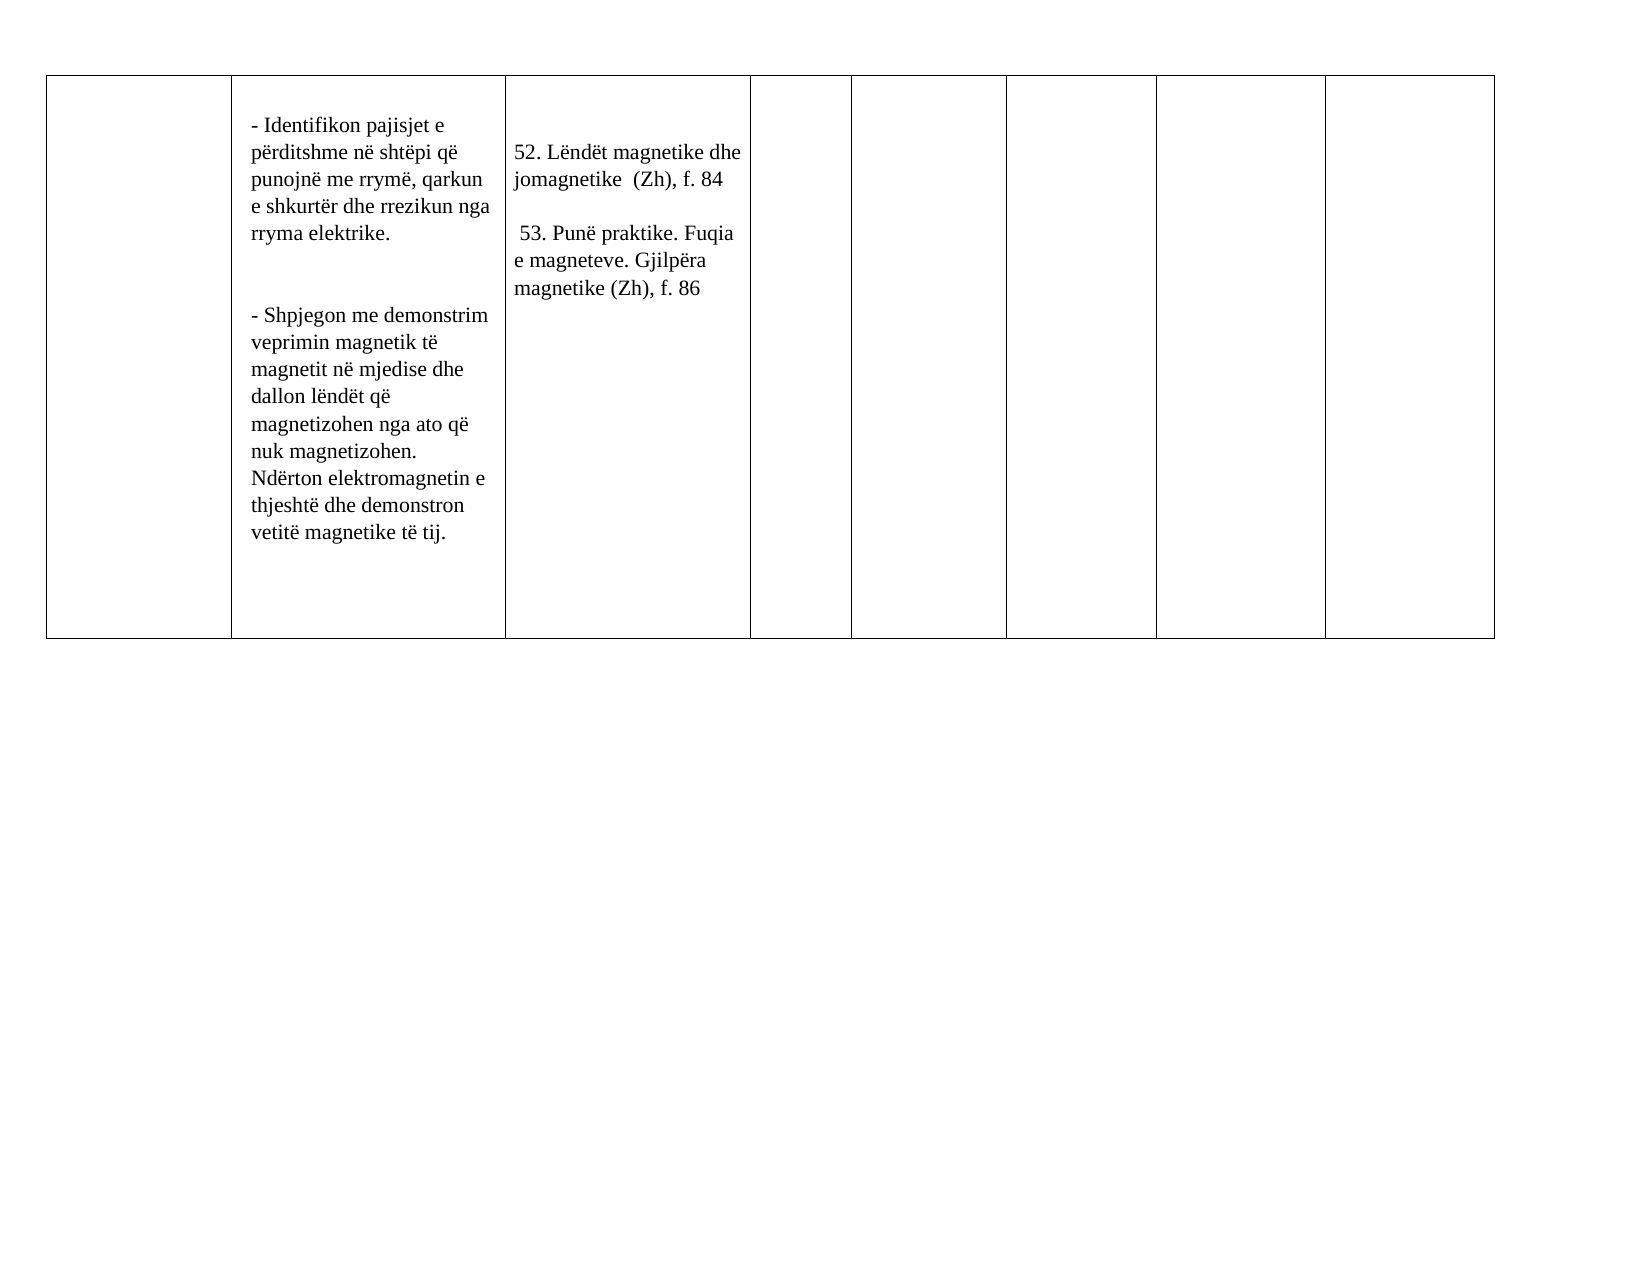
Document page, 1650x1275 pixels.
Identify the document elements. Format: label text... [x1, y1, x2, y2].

table_cell [47, 76, 231, 638]
table_cell [852, 76, 1006, 638]
table_cell 52. Lëndët magnetike dhe jomagnetike (Zh), f. 84 53. Punë praktike. Fuqia e magneteve. Gjilpëra magnetike (Zh), f. 86 [506, 76, 750, 638]
table_cell [1326, 76, 1494, 638]
table_cell [1007, 76, 1156, 638]
table_cell [751, 76, 851, 638]
table_cell [1157, 76, 1325, 638]
table_cell - Identifikon pajisjet e përditshme në shtëpi që punojnë me rrymë, qarkun e shkurtër dhe rrezikun nga rryma elektrike. - Shpjegon me demonstrim veprimin magnetik të magnetit në mjedise dhe dallon lëndët që magnetizohen nga ato që nuk magnetizohen. Ndërton elektromagnetin e thjeshtë dhe demonstron vetitë magnetike të tij. [232, 76, 505, 638]
